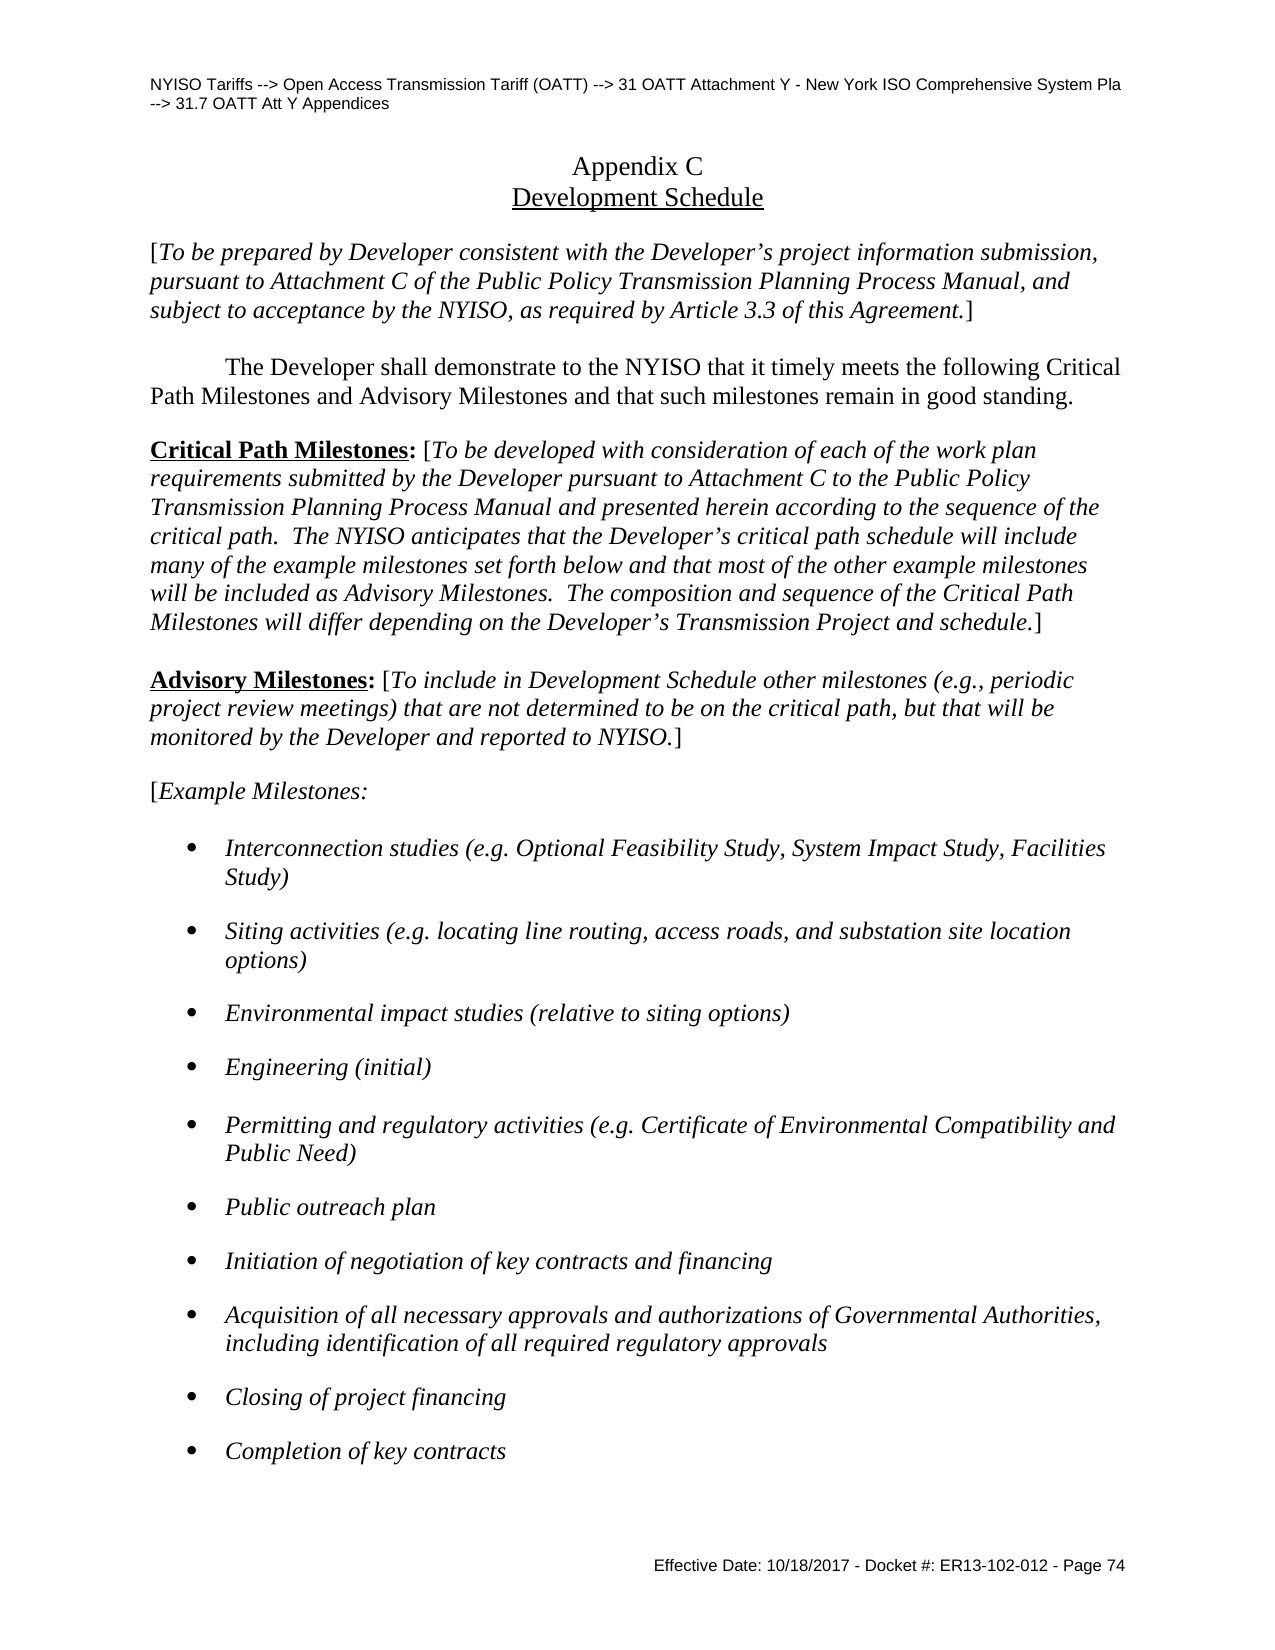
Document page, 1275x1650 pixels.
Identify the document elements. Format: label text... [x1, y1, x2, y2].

text Completion of key contracts [187, 1436, 1125, 1465]
text Public outreach plan [187, 1192, 1125, 1221]
text Appendix C [150, 150, 1125, 181]
text Interconnection studies (e.g. Optional Feasibility Study, System Impact Study, Facilities Study) [187, 833, 1125, 891]
text Engineering (initial) [187, 1052, 1125, 1081]
text Siting activities (e.g. locating line routing, access roads, and substation site location options) [187, 916, 1125, 973]
text Permitting and regulatory activities (e.g. Certificate of Environmental Compatibility and Public Need) [187, 1110, 1125, 1167]
text Closing of project financing [187, 1382, 1125, 1411]
text Development Schedule [150, 181, 1125, 212]
text Initiation of negotiation of key contracts and financing [187, 1246, 1125, 1275]
text [Example Milestones: [150, 776, 1125, 805]
text Critical Path Milestones: [To be developed with consideration of each of the work plan requirements submitted by the Developer pursuant to Attachment C to the Public Policy Transmission Planning Process Manual and presented herein according to the sequence of the critical path. The NYISO anticipates that the Developer’s critical path schedule will include many of the example milestones set forth below and that most of the other example milestones will be included as Advisory Milestones. The composition and sequence of the Critical Path Milestones will differ depending on the Developer’s Transmission Project and schedule.] [150, 435, 1125, 636]
text Acquisition of all necessary approvals and authorizations of Governmental Authorities, including identification of all required regulatory approvals [187, 1300, 1125, 1357]
text The Developer shall demonstrate to the NYISO that it timely meets the following Critical Path Milestones and Advisory Milestones and that such milestones remain in good standing. [150, 352, 1125, 410]
text Advisory Milestones: [To include in Development Schedule other milestones (e.g., periodic project review meetings) that are not determined to be on the critical path, but that will be monitored by the Developer and reported to NYISO.] [150, 665, 1125, 751]
text Environmental impact studies (relative to siting options) [187, 998, 1125, 1027]
text [To be prepared by Developer consistent with the Developer’s project information submission, pursuant to Attachment C of the Public Policy Transmission Planning Process Manual, and subject to acceptance by the NYISO, as required by Article 3.3 of this Agreement.] [150, 237, 1125, 323]
